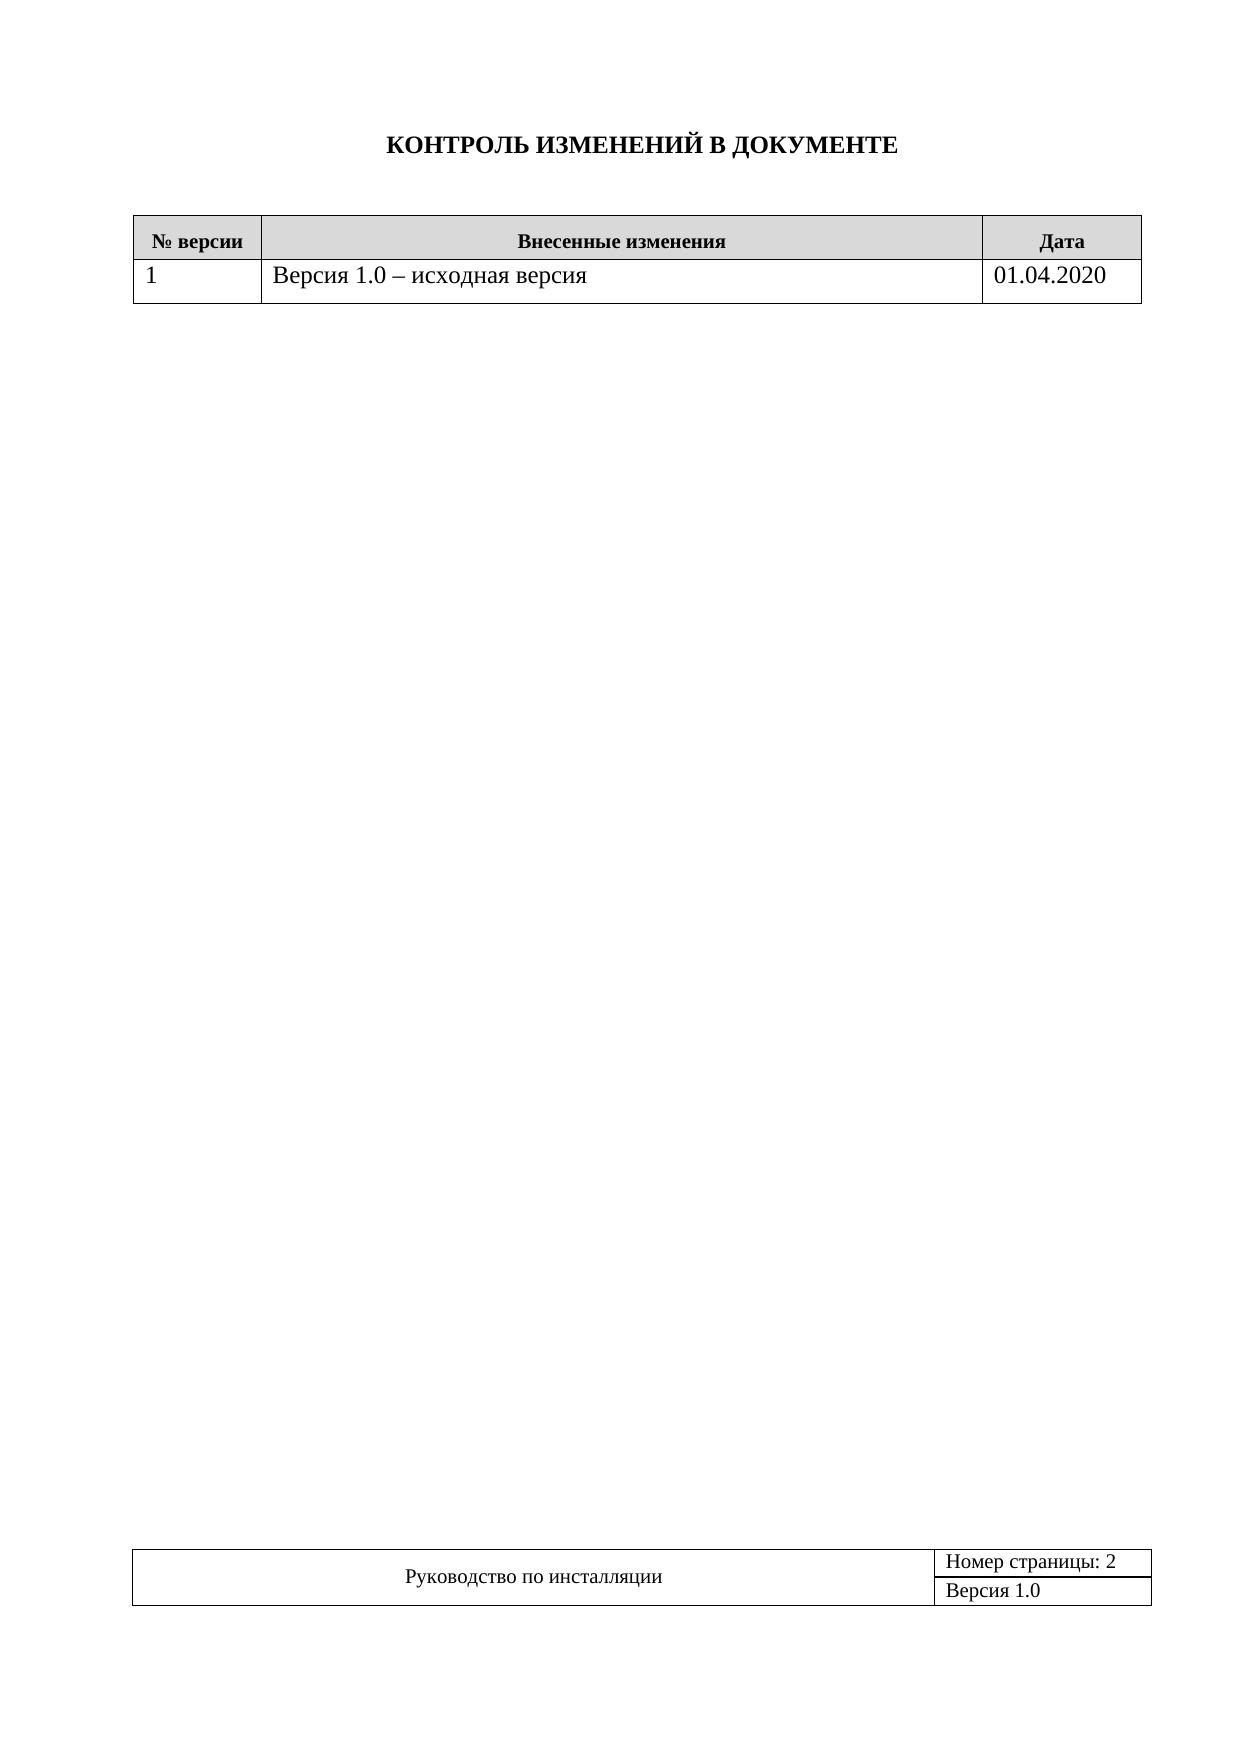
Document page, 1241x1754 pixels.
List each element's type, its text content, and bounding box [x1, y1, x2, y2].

text КОНТРОЛЬ ИЗМЕНЕНИЙ В ДОКУМЕНТЕ [133, 131, 1152, 159]
table_header № версии [134, 216, 261, 259]
table_header Внесенные изменения [262, 216, 982, 259]
table_cell 1 [134, 260, 261, 303]
table_cell 01.04.2020 [983, 260, 1141, 303]
table_cell Версия 1.0 – исходная версия [262, 260, 982, 303]
table_header Дата [983, 216, 1141, 259]
